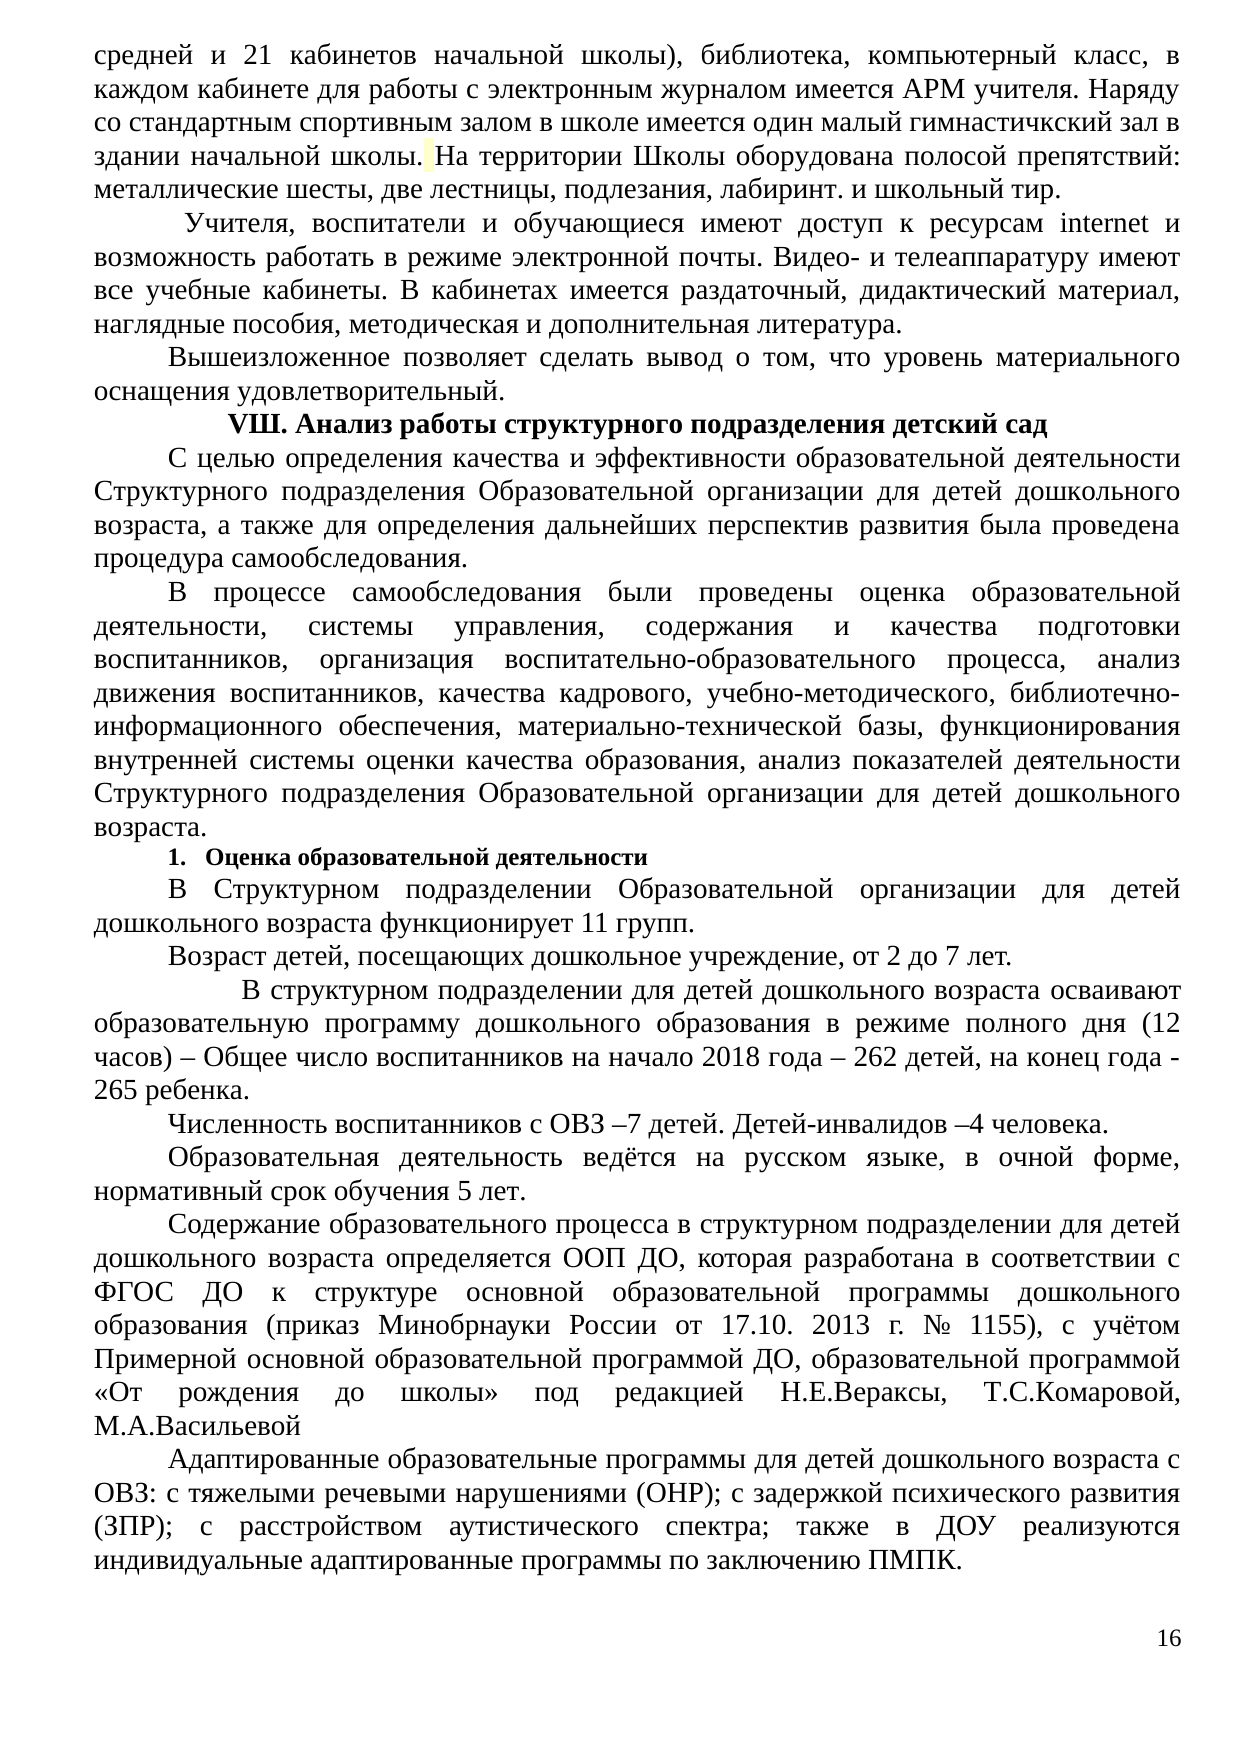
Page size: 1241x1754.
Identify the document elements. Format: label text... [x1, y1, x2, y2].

list С целью определения качества и эффективности образовательной деятельности Структурного подразделения Образовательной организации для детей дошкольного возраста, а также для определения дальнейших перспектив развития была проведена процедура самообследования. [94, 440, 1181, 574]
text Содержание образовательного процесса в структурном подразделении для детей дошкольного возраста определяется ООП ДО, которая разработана в соответствии с ФГОС ДО к структуре основной образовательной программы дошкольного образования (приказ Минобрнауки России от 17.10. 2013 г. № 1155), с учётом Примерной основной образовательной программой ДО, образовательной программой «От рождения до школы» под редакцией Н.Е.Вераксы, Т.С.Комаровой, М.А.Васильевой [94, 1207, 1181, 1441]
text Вышеизложенное позволяет сделать вывод о том, что уровень материального оснащения удовлетворительный. [94, 339, 1181, 406]
text В структурном подразделении для детей дошкольного возраста осваивают образовательную программу дошкольного образования в режиме полного дня (12 часов) – Общее число воспитанников на начало 2018 года – 262 детей, на конец года - 265 ребенка. [94, 972, 1181, 1106]
text VШ. Анализ работы структурного подразделения детский сад [94, 406, 1181, 440]
text В Структурном подразделении Образовательной организации для детей дошкольного возраста функционирует 11 групп. [94, 871, 1181, 938]
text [94, 37, 1181, 205]
list Оценка образовательной деятельности [167, 842, 1181, 871]
text Образовательная деятельность ведётся на русском языке, в очной форме, нормативный срок обучения 5 лет. [94, 1139, 1181, 1207]
text Возраст детей, посещающих дошкольное учреждение, от 2 до 7 лет. [94, 938, 1181, 972]
text Учителя, воспитатели и обучающиеся имеют доступ к ресурсам internet и возможность работать в режиме электронной почты. Видео- и телеаппаратуру имеют все учебные кабинеты. В кабинетах имеется раздаточный, дидактический материал, наглядные пособия, методическая и дополнительная литература. [94, 205, 1181, 339]
text Адаптированные образовательные программы для детей дошкольного возраста с ОВЗ: с тяжелыми речевыми нарушениями (ОНР); с задержкой психического развития (ЗПР); с расстройством аутистического спектра; также в ДОУ реализуются индивидуальные адаптированные программы по заключению ПМПК. [94, 1441, 1181, 1576]
text Численность воспитанников с ОВЗ –7 детей. Детей-инвалидов –4 человека. [94, 1106, 1181, 1139]
text В процессе самообследования были проведены оценка образовательной деятельности, системы управления, содержания и качества подготовки воспитанников, организация воспитательно-образовательного процесса, анализ движения воспитанников, качества кадрового, учебно-методического, библиотечно-информационного обеспечения, материально-технической базы, функционирования внутренней системы оценки качества образования, анализ показателей деятельности Структурного подразделения Образовательной организации для детей дошкольного возраста. [94, 574, 1181, 842]
